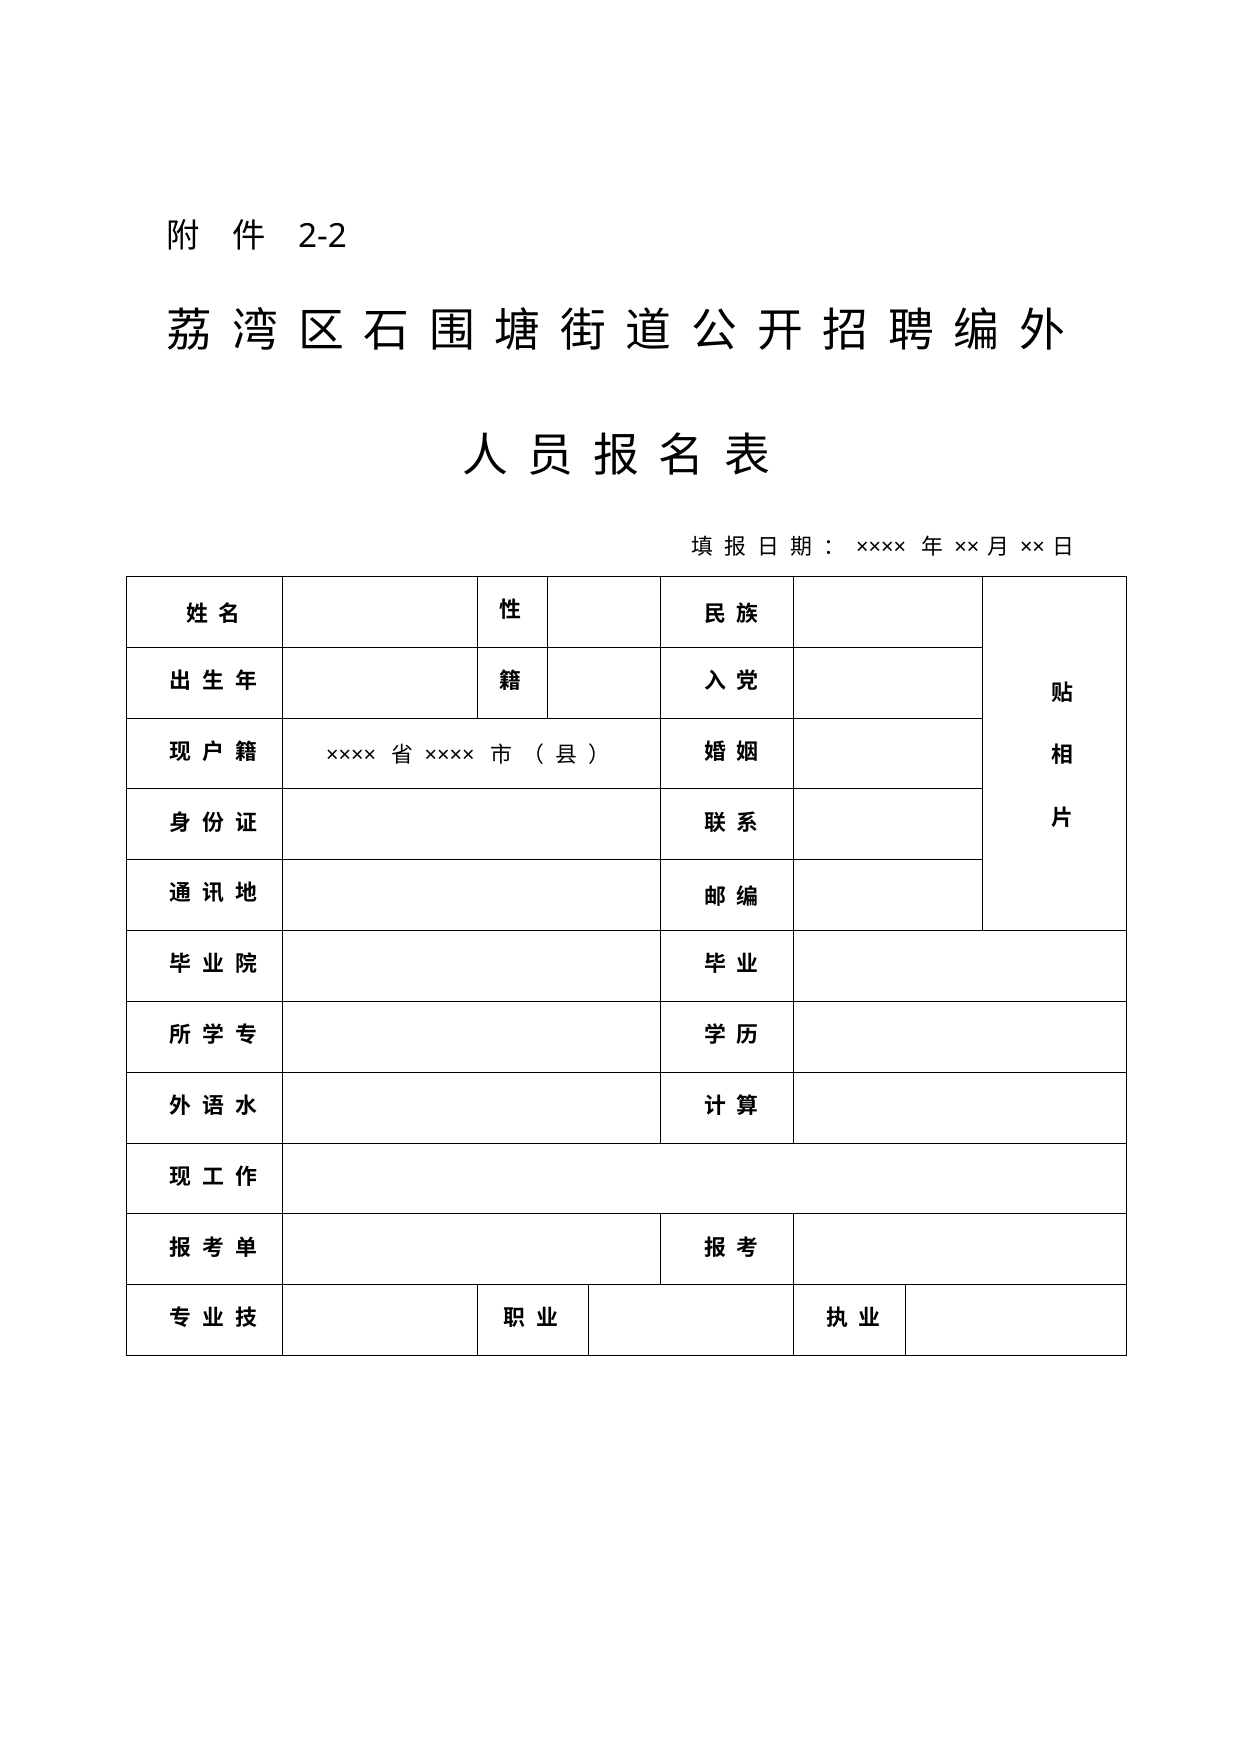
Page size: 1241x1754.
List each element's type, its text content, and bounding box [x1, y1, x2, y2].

table_header [794, 577, 982, 647]
table_cell [794, 1073, 1126, 1142]
table_cell [794, 789, 982, 859]
table_header 姓名 [127, 577, 282, 647]
table_cell 外语水平 [127, 1073, 282, 1142]
table_cell [283, 1002, 660, 1072]
table_cell 通讯地址 [127, 860, 282, 930]
table_cell 学历及学位 [661, 1002, 793, 1072]
table_cell [283, 1285, 477, 1355]
table_cell 婚姻状况 [661, 719, 793, 788]
table_cell 执业资格 [794, 1285, 905, 1355]
table_cell 报考单位 [127, 1214, 282, 1284]
table_header 民族 [661, 577, 793, 647]
table_cell [794, 1002, 1126, 1072]
text 荔湾区石围塘街道公开招聘编外人员报名表 [167, 264, 1085, 513]
table_cell [794, 648, 982, 717]
table_header [548, 577, 660, 647]
table_cell 所学专业 [127, 1002, 282, 1072]
table_cell ××××省××××市（县） [283, 719, 660, 788]
table_cell [283, 860, 660, 930]
table_cell 籍贯 [478, 648, 547, 717]
table_cell 邮编 [661, 860, 793, 930]
table_cell [283, 931, 660, 1001]
table_cell [283, 1144, 1126, 1213]
table_cell [283, 1214, 660, 1284]
text 填报日期：××××年××月××日 [167, 513, 1085, 576]
table_cell [548, 648, 660, 717]
table_cell [794, 1214, 1126, 1284]
table_cell 出生年月 [127, 648, 282, 717]
table_cell [794, 931, 1126, 1001]
table_cell 身份证号码 [127, 789, 282, 859]
table_cell [589, 1285, 793, 1355]
table_cell 现工作单位 [127, 1144, 282, 1213]
table_cell [283, 1073, 660, 1142]
table_cell 计算机水平 [661, 1073, 793, 1142]
table_cell [794, 860, 982, 930]
table_cell 职业资格 [478, 1285, 588, 1355]
table_cell 入党时间 [661, 648, 793, 717]
table_cell 现户籍地 [127, 719, 282, 788]
table_header [283, 577, 477, 647]
table_cell 专业技术资格 [127, 1285, 282, 1355]
table_cell 毕业时间 [661, 931, 793, 1001]
table_header 贴 相 片 [983, 577, 1126, 930]
table_cell 毕业院校 [127, 931, 282, 1001]
table_cell [283, 648, 477, 717]
table_header 性别 [478, 577, 547, 647]
table_cell 联系电话 [661, 789, 793, 859]
table_cell [283, 789, 660, 859]
table_cell [906, 1285, 1126, 1355]
table_cell 报考岗位 [661, 1214, 793, 1284]
text 附件2-2 [167, 202, 1085, 264]
table_cell [794, 719, 982, 788]
